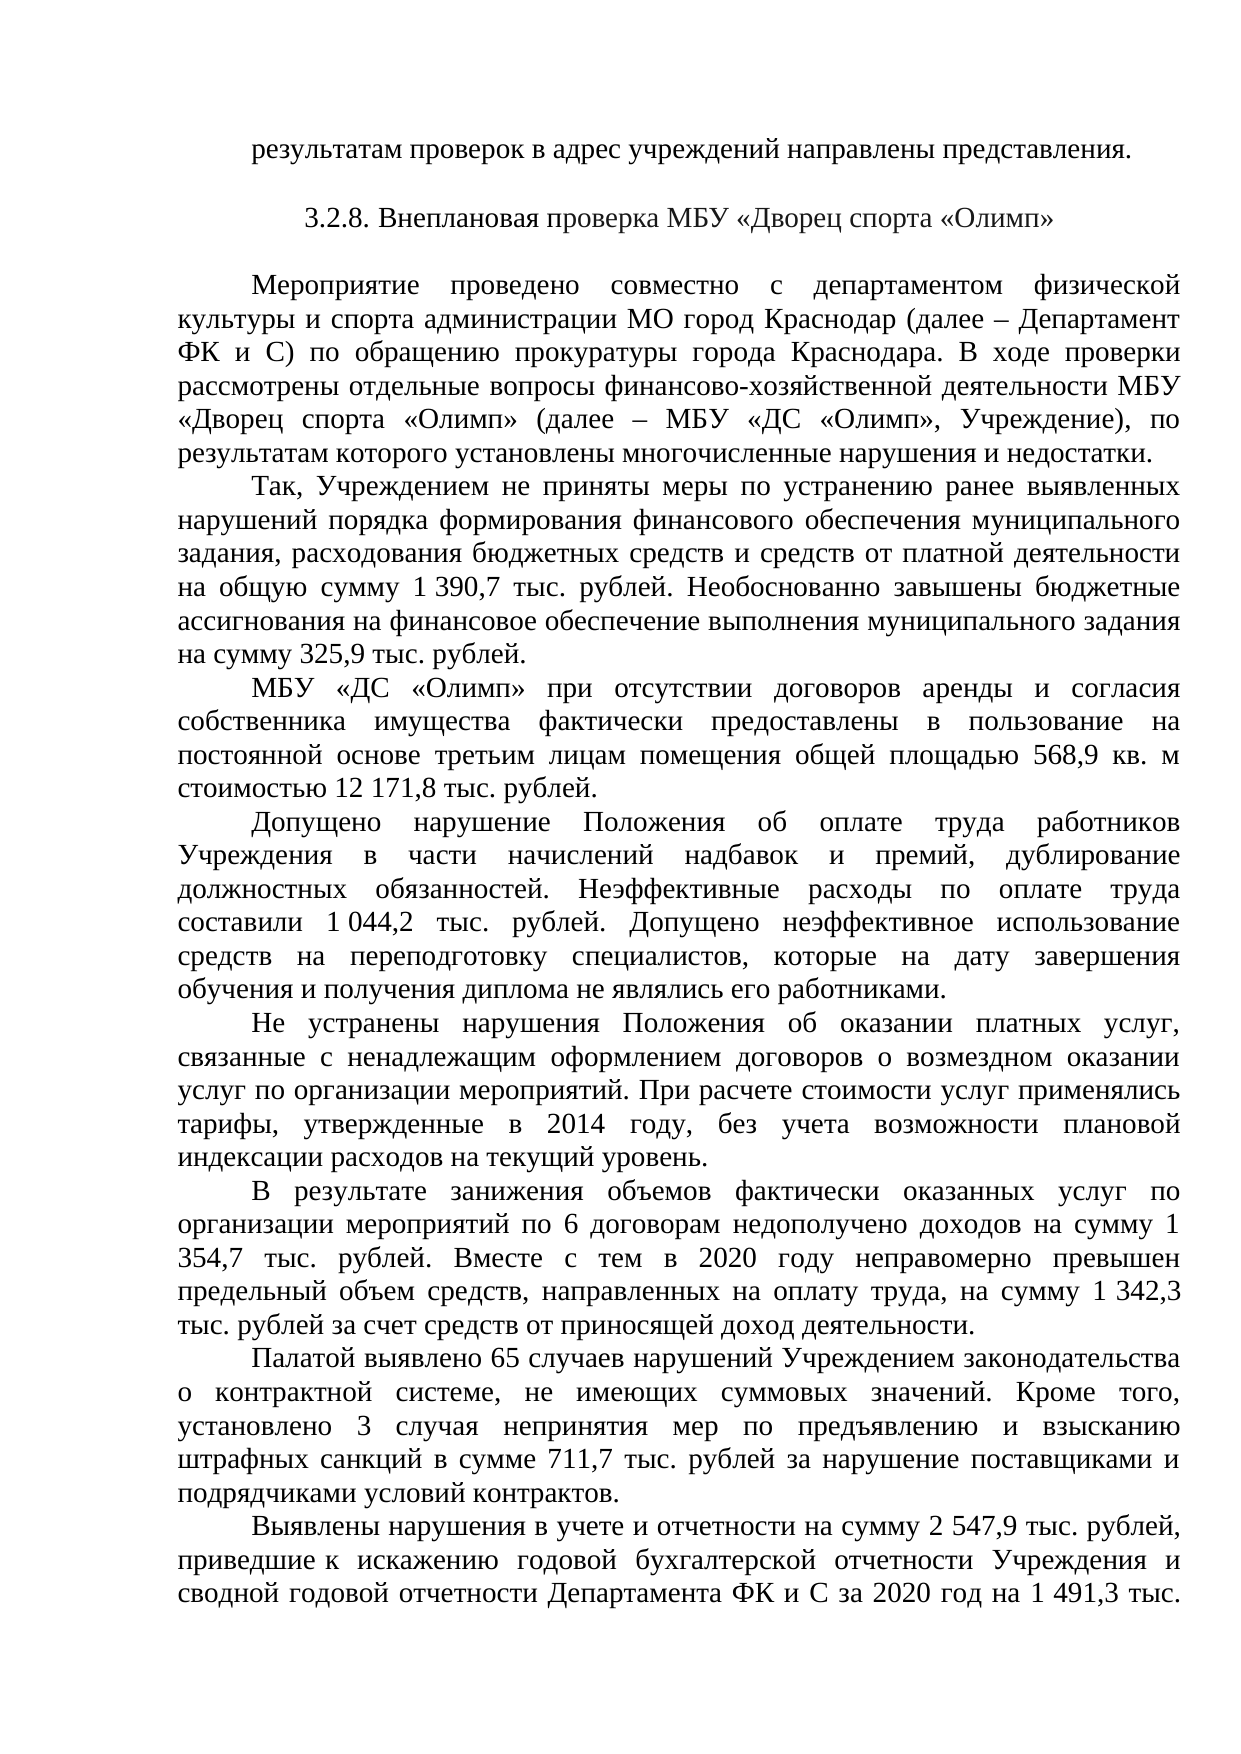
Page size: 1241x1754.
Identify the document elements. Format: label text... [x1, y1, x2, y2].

text Мероприятие проведено совместно с департаментом физической культуры и спорта администрации МО город Краснодар (далее – Департамент ФК и С) по обращению прокуратуры города Краснодара. В ходе проверки рассмотрены отдельные вопросы финансово-хозяйственной деятельности МБУ «Дворец спорта «Олимп» (далее – МБУ «ДС «Олимп», Учреждение), по результатам которого установлены многочисленные нарушения и недостатки. [177, 267, 1181, 468]
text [177, 1508, 1181, 1609]
text результатам проверок в адрес учреждений направлены представления. [177, 131, 1181, 165]
text Так, Учреждением не приняты меры по устранению ранее выявленных нарушений порядка формирования финансового обеспечения муниципального задания, расходования бюджетных средств и средств от платной деятельности на общую сумму 1 390,7 тыс. рублей. Необоснованно завышены бюджетные ассигнования на финансовое обеспечение выполнения муниципального задания на сумму 325,9 тыс. рублей. [177, 468, 1181, 670]
text МБУ «ДС «Олимп» при отсутствии договоров аренды и согласия собственника имущества фактически предоставлены в пользование на постоянной основе третьим лицам помещения общей площадью 568,9 кв. м стоимостью 12 171,8 тыс. рублей. [177, 670, 1181, 804]
text В результате занижения объемов фактически оказанных услуг по организации мероприятий по 6 договорам недополучено доходов на сумму 1 354,7 тыс. рублей. Вместе с тем в 2020 году неправомерно превышен предельный объем средств, направленных на оплату труда, на сумму 1 342,3 тыс. рублей за счет средств от приносящей доход деятельности. [177, 1173, 1181, 1341]
text Палатой выявлено 65 случаев нарушений Учреждением законодательства о контрактной системе, не имеющих суммовых значений. Кроме того, установлено 3 случая непринятия мер по предъявлению и взысканию штрафных санкций в сумме 711,7 тыс. рублей за нарушение поставщиками и подрядчиками условий контрактов. [177, 1341, 1181, 1508]
text Допущено нарушение Положения об оплате труда работников Учреждения в части начислений надбавок и премий, дублирование должностных обязанностей. Неэффективные расходы по оплате труда составили 1 044,2 тыс. рублей. Допущено неэффективное использование средств на переподготовку специалистов, которые на дату завершения обучения и получения диплома не являлись его работниками. [177, 804, 1181, 1005]
text 3.2.8. Внеплановая проверка МБУ «Дворец спорта «Олимп» [177, 200, 1181, 234]
text Не устранены нарушения Положения об оказании платных услуг, связанные с ненадлежащим оформлением договоров о возмездном оказании услуг по организации мероприятий. При расчете стоимости услуг применялись тарифы, утвержденные в 2014 году, без учета возможности плановой индексации расходов на текущий уровень. [177, 1005, 1181, 1173]
